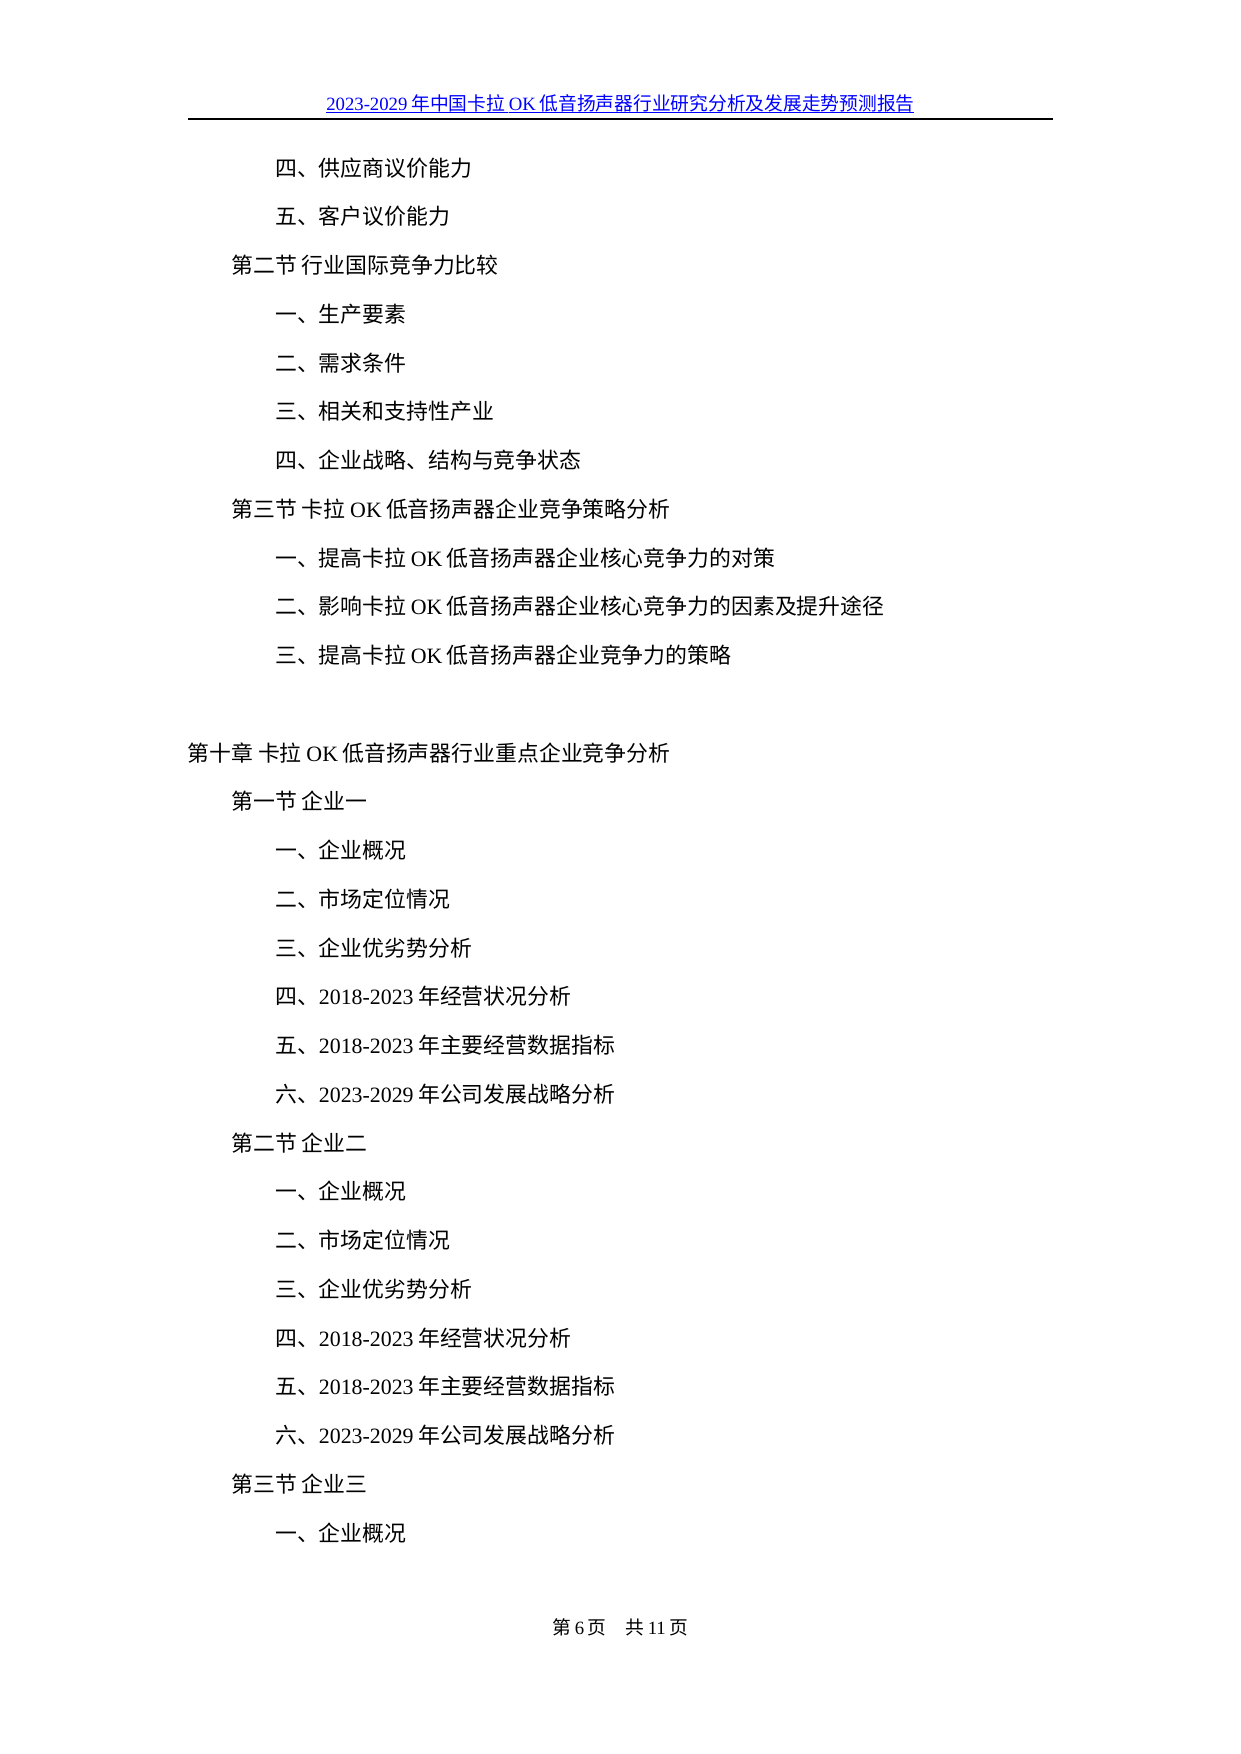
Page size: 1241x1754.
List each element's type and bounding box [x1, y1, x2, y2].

text [187, 150, 1053, 1548]
